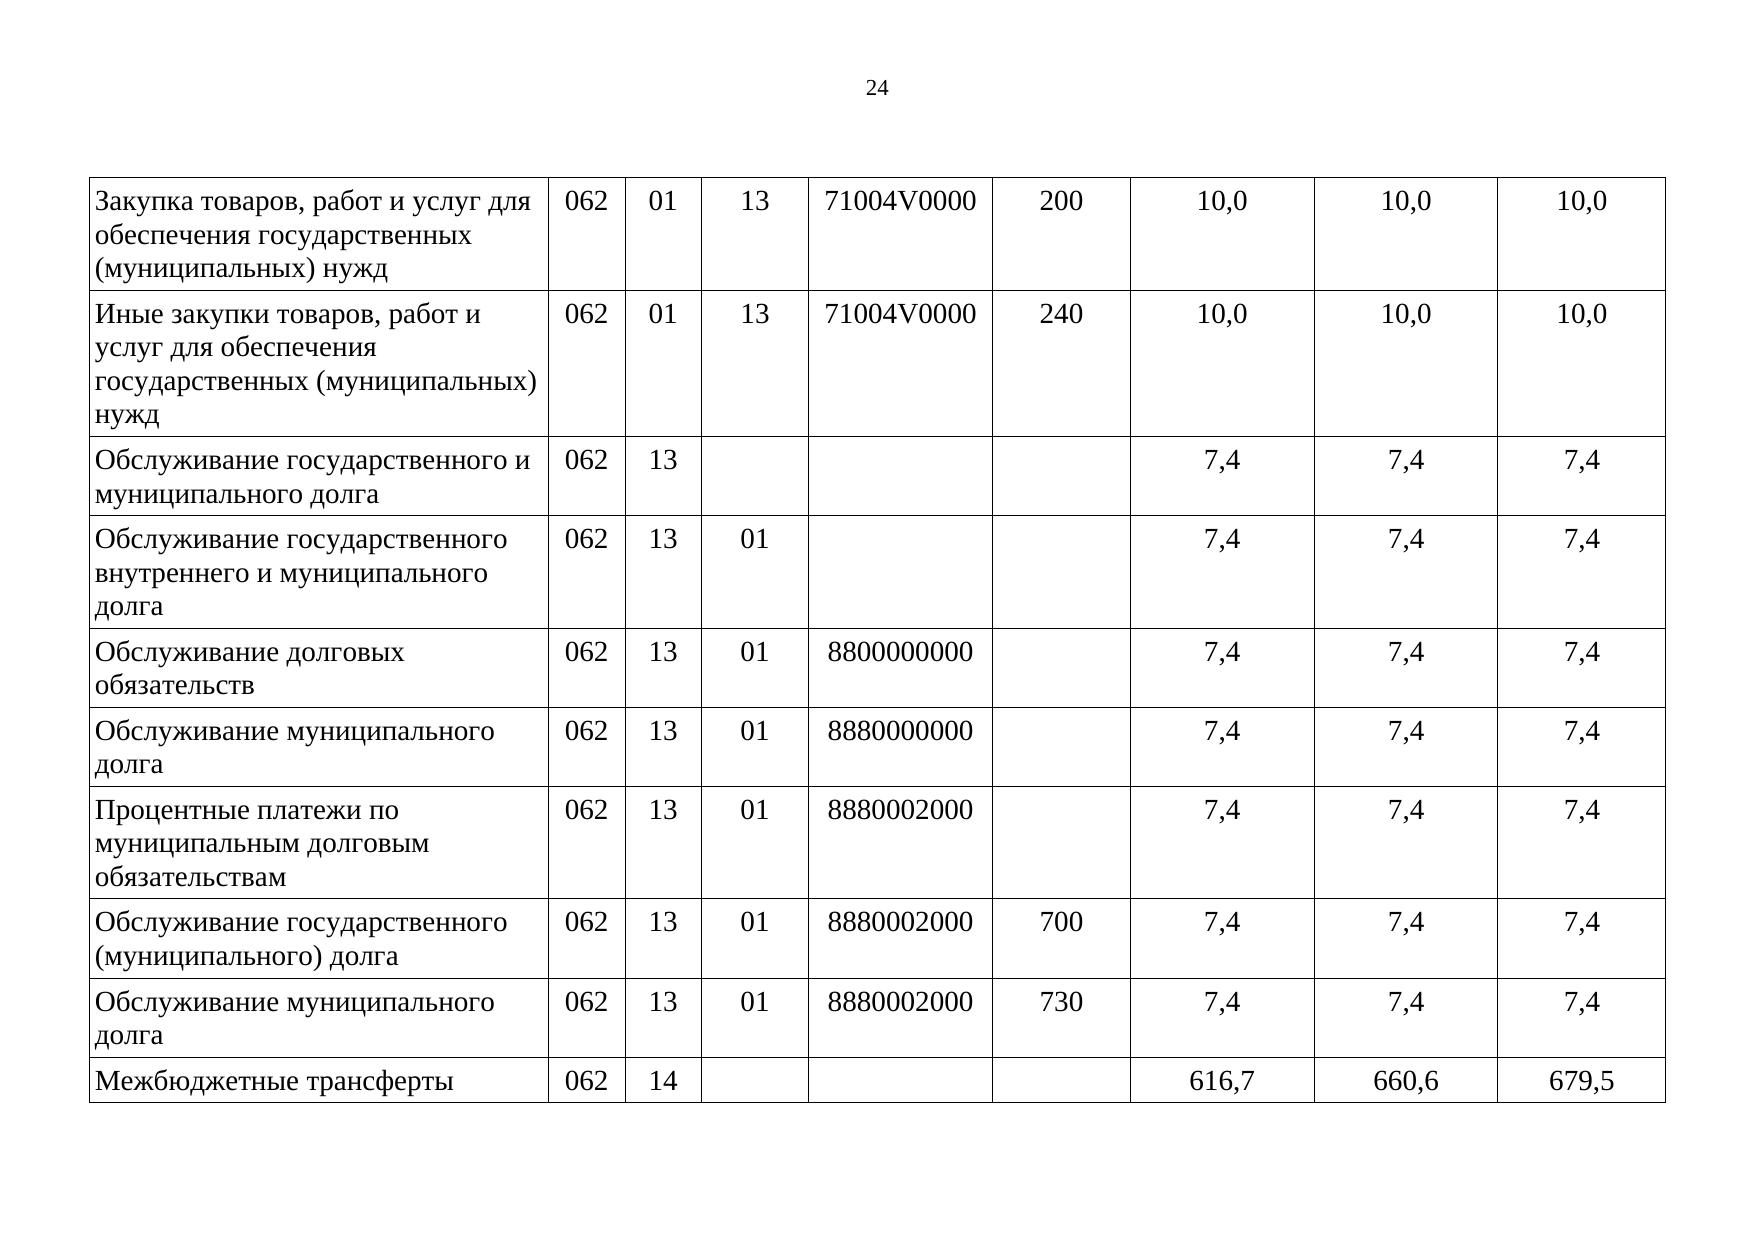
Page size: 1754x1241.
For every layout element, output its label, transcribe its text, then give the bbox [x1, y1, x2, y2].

table_cell [809, 437, 992, 515]
table_cell 7,4 [1315, 899, 1497, 977]
table_cell 8880002000 [809, 787, 992, 898]
table_cell 7,4 [1131, 899, 1314, 977]
table_cell 062 [549, 516, 625, 628]
table_cell 71004V0000 [809, 291, 992, 436]
table_cell 01 [702, 629, 808, 707]
table_cell 10,0 [1498, 178, 1665, 290]
table_cell Обслуживание государственного внутреннего и муниципального долга [90, 516, 548, 628]
table_cell 062 [549, 899, 625, 977]
table_cell 14 [626, 1058, 701, 1102]
table_cell Процентные платежи по муниципальным долговым обязательствам [90, 787, 548, 898]
table_cell 01 [702, 708, 808, 786]
table_cell 01 [626, 291, 701, 436]
table_cell [702, 1058, 808, 1102]
table_cell 13 [626, 979, 701, 1056]
table_cell 01 [702, 979, 808, 1056]
table_cell 7,4 [1498, 437, 1665, 515]
table_cell 062 [549, 178, 625, 290]
table_cell Обслуживание долговых обязательств [90, 629, 548, 707]
table_cell Обслуживание государственного и муниципального долга [90, 437, 548, 515]
table_cell 01 [702, 899, 808, 977]
table_cell 13 [702, 291, 808, 436]
table_cell 7,4 [1498, 787, 1665, 898]
table_cell Закупка товаров, работ и услуг для обеспечения государственных (муниципальных) нужд [90, 178, 548, 290]
table_cell 13 [626, 708, 701, 786]
table_cell 7,4 [1131, 708, 1314, 786]
table_cell 062 [549, 708, 625, 786]
table_cell 13 [702, 178, 808, 290]
table_cell 062 [549, 979, 625, 1056]
table_cell 7,4 [1498, 899, 1665, 977]
table_cell 200 [993, 178, 1130, 290]
table_cell 7,4 [1315, 629, 1497, 707]
table_cell 10,0 [1315, 178, 1497, 290]
table_cell 679,5 [1498, 1058, 1665, 1102]
table_cell 616,7 [1131, 1058, 1314, 1102]
table_cell 7,4 [1498, 979, 1665, 1056]
table_cell 13 [626, 899, 701, 977]
table_cell [993, 1058, 1130, 1102]
table_cell 660,6 [1315, 1058, 1497, 1102]
table_cell [993, 516, 1130, 628]
table_cell [993, 787, 1130, 898]
table_cell [993, 708, 1130, 786]
table_cell 01 [702, 516, 808, 628]
table_cell 7,4 [1315, 787, 1497, 898]
table_cell 7,4 [1498, 629, 1665, 707]
table_cell 062 [549, 629, 625, 707]
table_cell 8880002000 [809, 899, 992, 977]
table_cell 062 [549, 437, 625, 515]
table_cell 062 [549, 291, 625, 436]
table_cell Обслуживание муниципального долга [90, 979, 548, 1056]
table_cell 13 [626, 516, 701, 628]
table_cell 7,4 [1131, 979, 1314, 1056]
table_cell 8880002000 [809, 979, 992, 1056]
table_cell 062 [549, 1058, 625, 1102]
table_cell 7,4 [1498, 516, 1665, 628]
table_cell 7,4 [1131, 516, 1314, 628]
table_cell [90, 1058, 548, 1102]
table_cell 7,4 [1498, 708, 1665, 786]
table_cell 7,4 [1131, 629, 1314, 707]
table_cell [809, 516, 992, 628]
table_cell 8880000000 [809, 708, 992, 786]
table_cell [809, 1058, 992, 1102]
table_cell 13 [626, 787, 701, 898]
table_cell 240 [993, 291, 1130, 436]
table_cell 062 [549, 787, 625, 898]
table_cell Обслуживание государственного (муниципального) долга [90, 899, 548, 977]
table_cell [993, 629, 1130, 707]
table_cell 7,4 [1315, 979, 1497, 1056]
table_cell 10,0 [1131, 291, 1314, 436]
table_cell 10,0 [1315, 291, 1497, 436]
table_cell 7,4 [1131, 437, 1314, 515]
table_cell 10,0 [1498, 291, 1665, 436]
table_cell 7,4 [1315, 516, 1497, 628]
table_cell 71004V0000 [809, 178, 992, 290]
table_cell 730 [993, 979, 1130, 1056]
table_cell [993, 437, 1130, 515]
table_cell 10,0 [1131, 178, 1314, 290]
table_cell 7,4 [1315, 708, 1497, 786]
table_cell 7,4 [1315, 437, 1497, 515]
table_cell 13 [626, 629, 701, 707]
table_cell 01 [702, 787, 808, 898]
table_cell 7,4 [1131, 787, 1314, 898]
table_cell [702, 437, 808, 515]
table_cell 8800000000 [809, 629, 992, 707]
table_cell Обслуживание муниципального долга [90, 708, 548, 786]
table_cell Иные закупки товаров, работ и услуг для обеспечения государственных (муниципальных) нужд [90, 291, 548, 436]
table_cell 700 [993, 899, 1130, 977]
table_cell 13 [626, 437, 701, 515]
table_cell 01 [626, 178, 701, 290]
